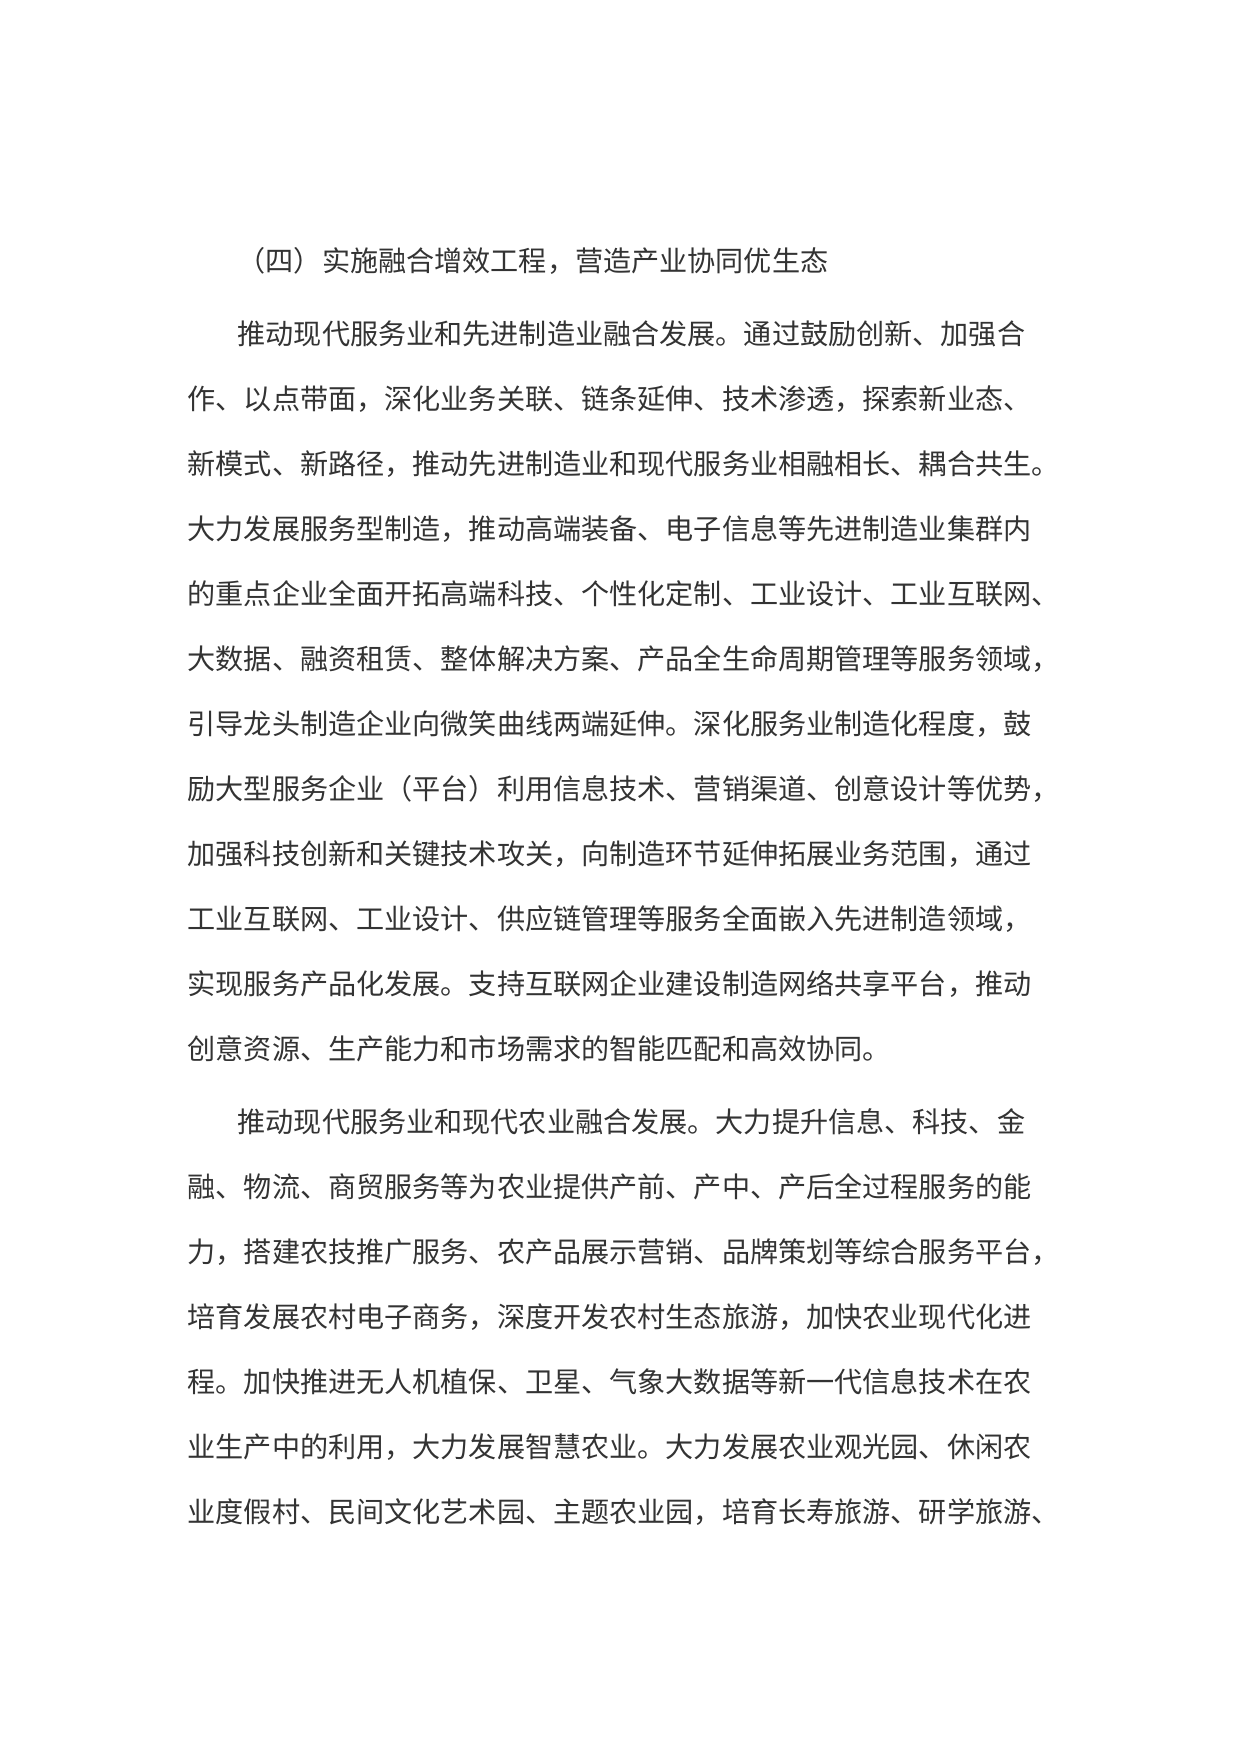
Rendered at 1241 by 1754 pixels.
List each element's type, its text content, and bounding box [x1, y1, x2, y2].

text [187, 1088, 1053, 1543]
text （四）实施融合增效工程，营造产业协同优生态 [187, 227, 1053, 292]
text 推动现代服务业和先进制造业融合发展。通过鼓励创新、加强合作、以点带面，深化业务关联、链条延伸、技术渗透，探索新业态、新模式、新路径，推动先进制造业和现代服务业相融相长、耦合共生。大力发展服务型制造，推动高端装备、电子信息等先进制造业集群内的重点企业全面开拓高端科技、个性化定制、工业设计、工业互联网、大数据、融资租赁、整体解决方案、产品全生命周期管理等服务领域，引导龙头制造企业向微笑曲线两端延伸。深化服务业制造化程度，鼓励大型服务企业（平台）利用信息技术、营销渠道、创意设计等优势，加强科技创新和关键技术攻关，向制造环节延伸拓展业务范围，通过工业互联网、工业设计、供应链管理等服务全面嵌入先进制造领域，实现服务产品化发展。支持互联网企业建设制造网络共享平台，推动创意资源、生产能力和市场需求的智能匹配和高效协同。 [187, 300, 1053, 1080]
